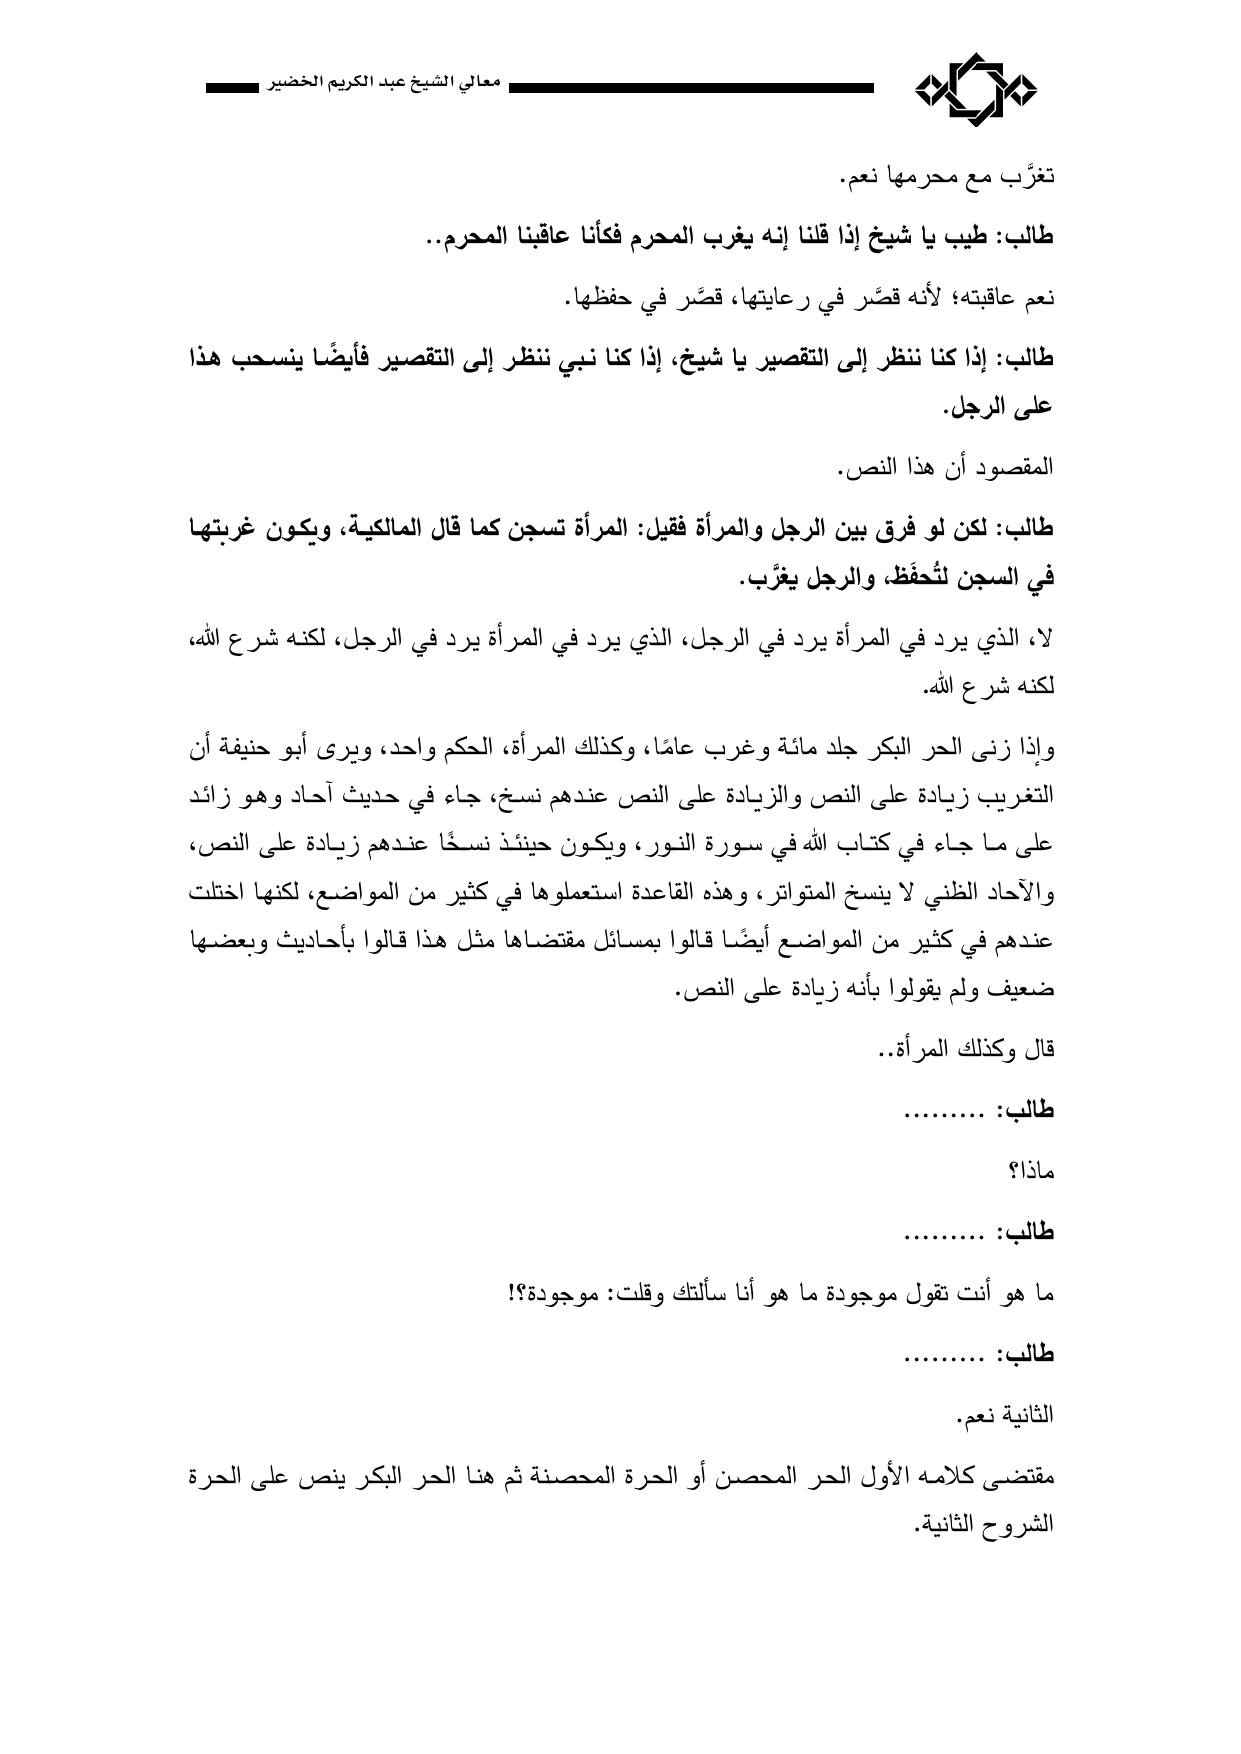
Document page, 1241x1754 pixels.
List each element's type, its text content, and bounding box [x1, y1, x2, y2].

text طالب: ......... [187, 1207, 1053, 1256]
text وإذا زنى الحر البكر جلد مائة وغرب عامًا، وكذلك المرأة، الحكم واحد، ويرى أبو حنيفة أن التغريب زيادة على النص والزيادة على النص عندهم نسخ، جاء في حديث آحاد وهو زائد على ما جاء في كتاب الله في سورة النور، ويكون حينئذ نسخًا عندهم زيادة على النص، والآحاد الظني لا ينسخ المتواتر، وهذه القاعدة استعملوها في كثير من المواضع، لكنها اختلت عندهم في كثير من المواضع أيضًا قالوا بمسائل مقتضاها مثل هذا قالوا بأحاديث وبعضها ضعيف ولم يقولوا بأنه زيادة على النص. [187, 722, 1053, 1012]
text طالب: إذا كنا ننظر إلى التقصير يا شيخ، إذا كنا نبي ننظر إلى التقصير فأيضًا ينسحب هذا على الرجل. [187, 333, 1053, 430]
text طالب: طيب يا شيخ إذا قلنا إنه يغرب المحرم فكأنا عاقبنا المحرم.. [187, 211, 1053, 259]
text نعم عاقبته؛ لأنه قصَّر في رعايتها، قصَّر في حفظها. [187, 272, 1053, 320]
text طالب: ......... [187, 1085, 1053, 1134]
text لا، الذي يرد في المرأة يرد في الرجل، الذي يرد في المرأة يرد في الرجل، لكنه شرع الله، لكنه شرع الله. [187, 613, 1053, 709]
text ماذا؟ [187, 1146, 1053, 1194]
text طالب: ......... [187, 1329, 1053, 1377]
text تغرَّب مع محرمها نعم. [187, 150, 1053, 198]
text قال وكذلك المرأة.. [187, 1024, 1053, 1073]
text ما هو أنت تقول موجودة ما هو أنا سألتك وقلت: موجودة؟! [187, 1268, 1053, 1316]
text الثانية نعم. [187, 1390, 1053, 1438]
text طالب: لكن لو فرق بين الرجل والمرأة فقيل: المرأة تسجن كما قال المالكية، ويكون غربتها في السجن لتُحفَظ، والرجل يغرَّب. [187, 503, 1053, 600]
text المقصود أن هذا النص. [187, 442, 1053, 491]
text مقتضى كلامه الأول الحر المحصن أو الحرة المحصنة ثم هنا الحر البكر ينص على الحرة الشروح الثانية. [187, 1451, 1053, 1547]
